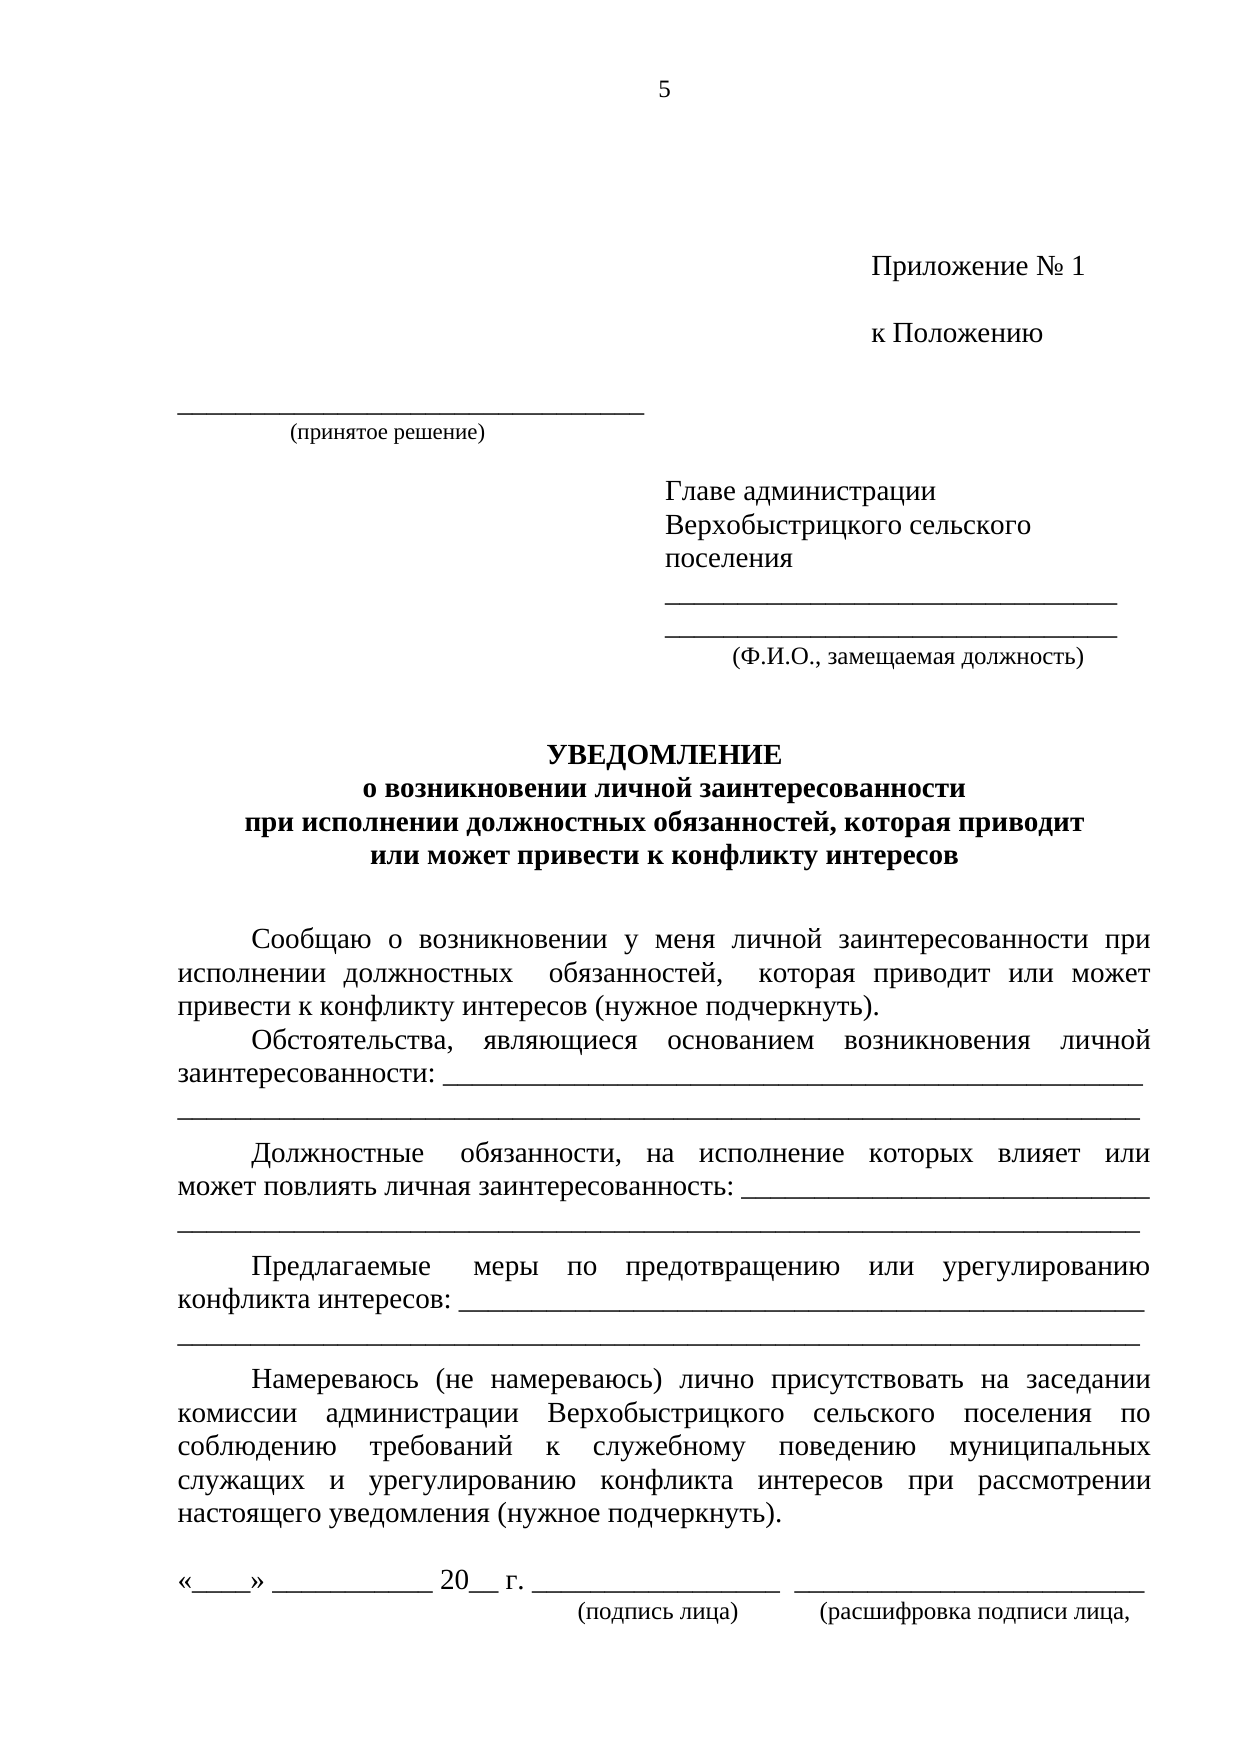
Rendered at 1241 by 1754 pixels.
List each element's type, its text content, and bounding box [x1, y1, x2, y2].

text (подпись лица) (расшифровка подписи лица, [177, 1596, 1152, 1625]
text Намереваюсь (не намереваюсь) лично присутствовать на заседании комиссии администрации Верхобыстрицкого сельского поселения по соблюдению требований к служебному поведению муниципальных служащих и урегулированию конфликта интересов при рассмотрении настоящего уведомления (нужное подчеркнуть). [177, 1361, 1152, 1529]
text к Положению [871, 315, 1152, 349]
text Должностные обязанности, на исполнение которых влияет или может повлиять личная заинтересованность: ____________________________ [177, 1135, 1152, 1202]
text (Ф.И.О., замещаемая должность) [665, 641, 1152, 670]
text «____» ___________ 20__ г. _________________ ________________________ [177, 1562, 1152, 1596]
text Приложение № 1 [871, 248, 1152, 282]
text при исполнении должностных обязанностей, которая приводит [177, 804, 1152, 837]
text или может привести к конфликту интересов [177, 837, 1152, 871]
text Сообщаю о возникновении у меня личной заинтересованности при исполнении должностных обязанностей, которая приводит или может привести к конфликту интересов (нужное подчеркнуть). [177, 921, 1152, 1022]
text Предлагаемые меры по предотвращению или урегулированию конфликта интересов: _______________________________________________ [177, 1248, 1152, 1315]
text _______________________________ [665, 607, 1152, 641]
text _______________________________ [665, 574, 1152, 607]
text Главе администрации Верхобыстрицкого сельского поселения [665, 473, 1152, 574]
text __________________________________________________________________ [177, 1202, 1152, 1236]
text ________________________________ [177, 384, 1152, 418]
text __________________________________________________________________ [177, 1089, 1152, 1122]
text (принятое решение) [290, 418, 1152, 444]
text УВЕДОМЛЕНИЕ [177, 737, 1152, 770]
text Обстоятельства, являющиеся основанием возникновения личной заинтересованности: ________________________________________________ [177, 1022, 1152, 1089]
text о возникновении личной заинтересованности [177, 770, 1152, 804]
text __________________________________________________________________ [177, 1315, 1152, 1349]
